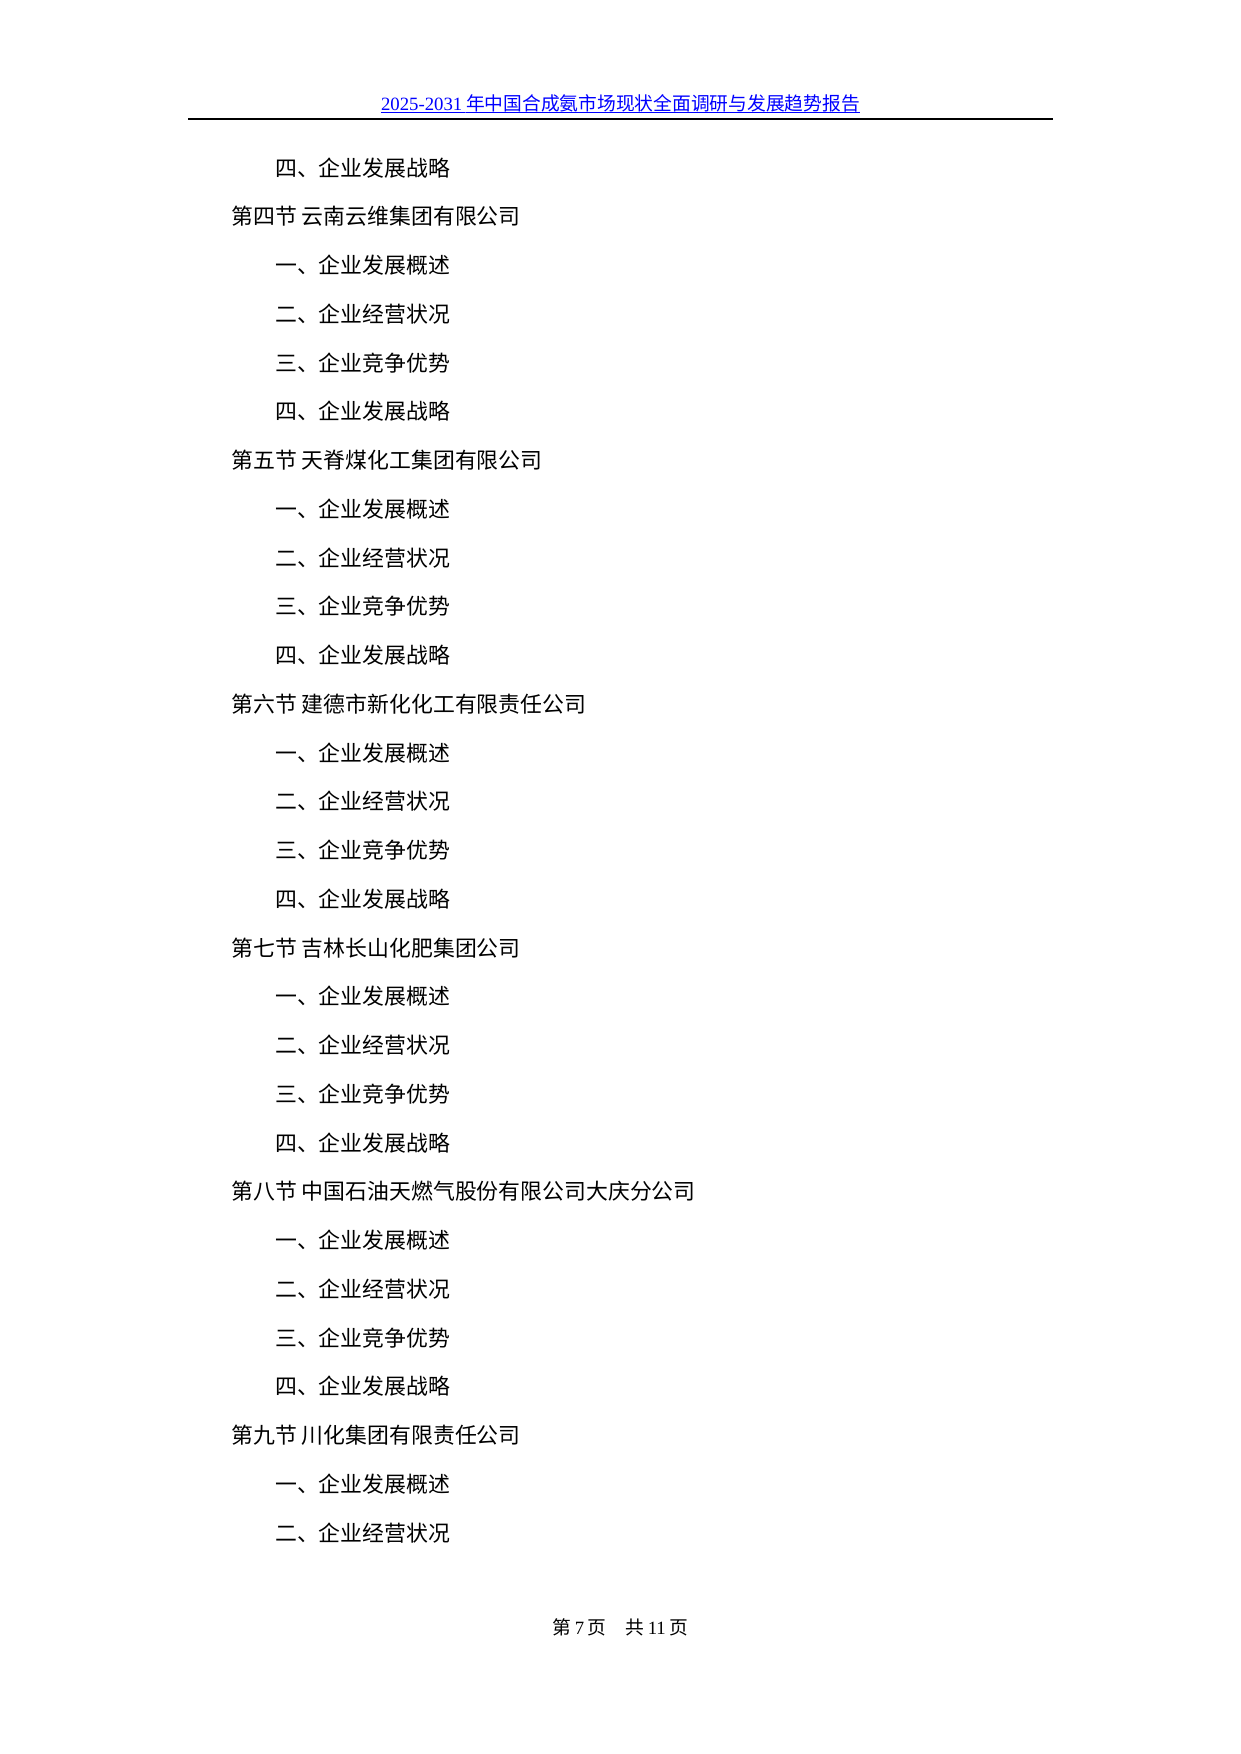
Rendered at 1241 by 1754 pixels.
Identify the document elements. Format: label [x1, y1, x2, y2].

text [187, 150, 1053, 1548]
